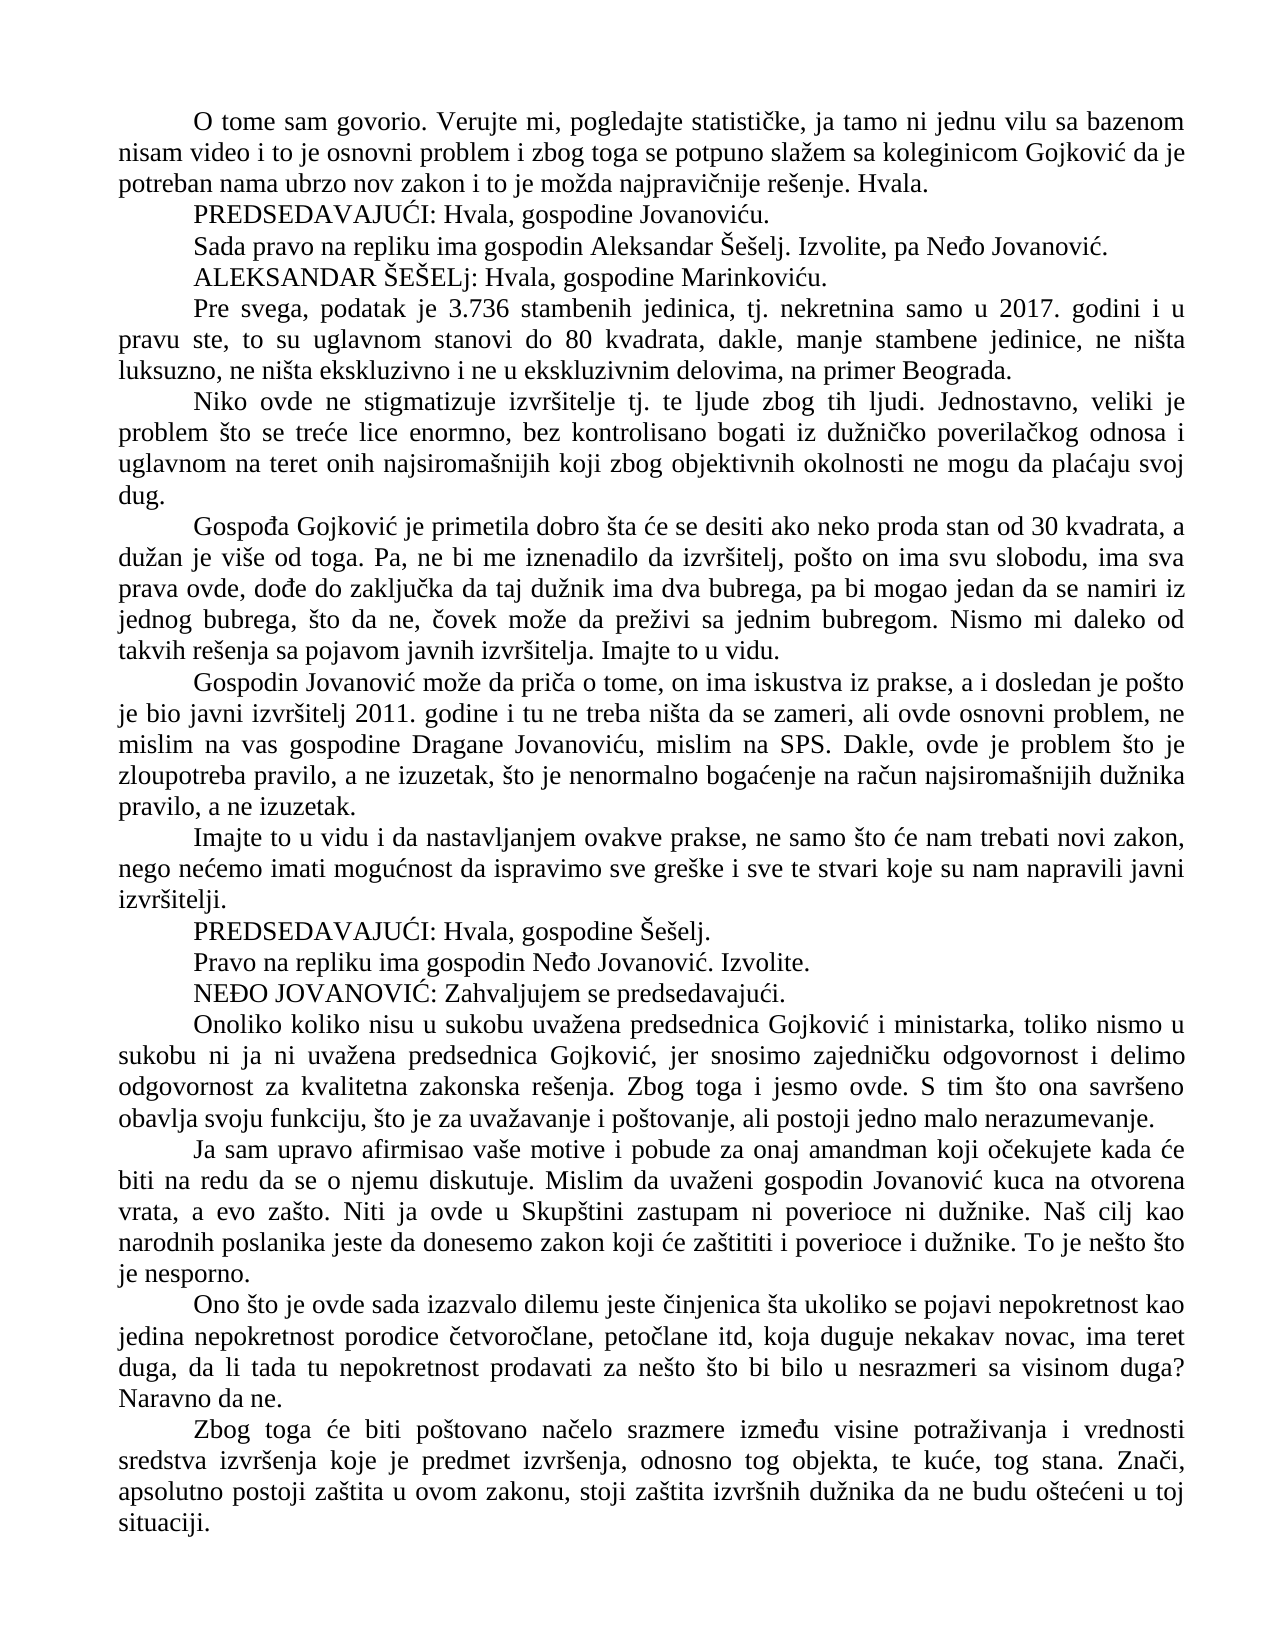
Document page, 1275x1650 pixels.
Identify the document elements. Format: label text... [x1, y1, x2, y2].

text Zbog toga će biti poštovano načelo srazmere između visine potraživanja i vrednosti sredstva izvršenja koje je predmet izvršenja, odnosno tog objekta, te kuće, tog stana. Znači, apsolutno postoji zaštita u ovom zakonu, stoji zaštita izvršnih dužnika da ne budu oštećeni u toj situaciji. [118, 1413, 1186, 1538]
text Imajte to u vidu i da nastavljanjem ovakve prakse, ne samo što će nam trebati novi zakon, nego nećemo imati mogućnost da ispravimo sve greške i sve te stvari koje su nam napravili javni izvršitelji. [118, 821, 1186, 915]
text Gospođa Gojković je primetila dobro šta će se desiti ako neko proda stan od 30 kvadrata, a dužan je više od toga. Pa, ne bi me iznenadilo da izvršitelj, pošto on ima svu slobodu, ima sva prava ovde, dođe do zaključka da taj dužnik ima dva bubrega, pa bi mogao jedan da se namiri iz jednog bubrega, što da ne, čovek može da preživi sa jednim bubregom. Nismo mi daleko od takvih rešenja sa pojavom javnih izvršitelja. Imajte to u vidu. [118, 510, 1186, 666]
text O tome sam govorio. Verujte mi, pogledajte statističke, ja tamo ni jednu vilu sa bazenom nisam video i to je osnovni problem i zbog toga se potpuno slažem sa koleginicom Gojković da je potreban nama ubrzo nov zakon i to je možda najpravičnije rešenje. Hvala. [118, 105, 1186, 198]
text Pravo na repliku ima gospodin Neđo Jovanović. Izvolite. [118, 946, 1186, 977]
text Pre svega, podatak je 3.736 stambenih jedinica, tj. nekretnina samo u 2017. godini i u pravu ste, to su uglavnom stanovi do 80 kvadrata, dakle, manje stambene jedinice, ne ništa luksuzno, ne ništa ekskluzivno i ne u ekskluzivnim delovima, na primer Beograda. [118, 292, 1186, 385]
text Gospodin Jovanović može da priča o tome, on ima iskustva iz prakse, a i dosledan je pošto je bio javni izvršitelj 2011. godine i tu ne treba ništa da se zameri, ali ovde osnovni problem, ne mislim na vas gospodine Dragane Jovanoviću, mislim na SPS. Dakle, ovde je problem što je zloupotreba pravilo, a ne izuzetak, što je nenormalno bogaćenje na račun najsiromašnijih dužnika pravilo, a ne izuzetak. [118, 666, 1186, 821]
text PREDSEDAVAJUĆI: Hvala, gospodine Jovanoviću. [118, 198, 1186, 229]
text Ja sam upravo afirmisao vaše motive i pobude za onaj amandman koji očekujete kada će biti na redu da se o njemu diskutuje. Mislim da uvaženi gospodin Jovanović kuca na otvorena vrata, a evo zašto. Niti ja ovde u Skupštini zastupam ni poverioce ni dužnike. Naš cilj kao narodnih poslanika jeste da donesemo zakon koji će zaštititi i poverioce i dužnike. To je nešto što je nesporno. [118, 1133, 1186, 1288]
text ALEKSANDAR ŠEŠELj: Hvala, gospodine Marinkoviću. [118, 261, 1186, 292]
text Sada pravo na repliku ima gospodin Aleksandar Šešelj. Izvolite, pa Neđo Jovanović. [118, 229, 1186, 261]
text Ono što je ovde sada izazvalo dilemu jeste činjenica šta ukoliko se pojavi nepokretnost kao jedina nepokretnost porodice četvoročlane, petočlane itd, koja duguje nekakav novac, ima teret duga, da li tada tu nepokretnost prodavati za nešto što bi bilo u nesrazmeri sa visinom duga? Naravno da ne. [118, 1288, 1186, 1413]
text NEĐO JOVANOVIĆ: Zahvaljujem se predsedavajući. [118, 977, 1186, 1008]
text Niko ovde ne stigmatizuje izvršitelje tj. te ljude zbog tih ljudi. Jednostavno, veliki je problem što se treće lice enormno, bez kontrolisano bogati iz dužničko poverilačkog odnosa i uglavnom na teret onih najsiromašnijih koji zbog objektivnih okolnosti ne mogu da plaćaju svoj dug. [118, 385, 1186, 510]
text Onoliko koliko nisu u sukobu uvažena predsednica Gojković i ministarka, toliko nismo u sukobu ni ja ni uvažena predsednica Gojković, jer snosimo zajedničku odgovornost i delimo odgovornost za kvalitetna zakonska rešenja. Zbog toga i jesmo ovde. S tim što ona savršeno obavlja svoju funkciju, što je za uvažavanje i poštovanje, ali postoji jedno malo nerazumevanje. [118, 1008, 1186, 1133]
text PREDSEDAVAJUĆI: Hvala, gospodine Šešelj. [118, 915, 1186, 946]
